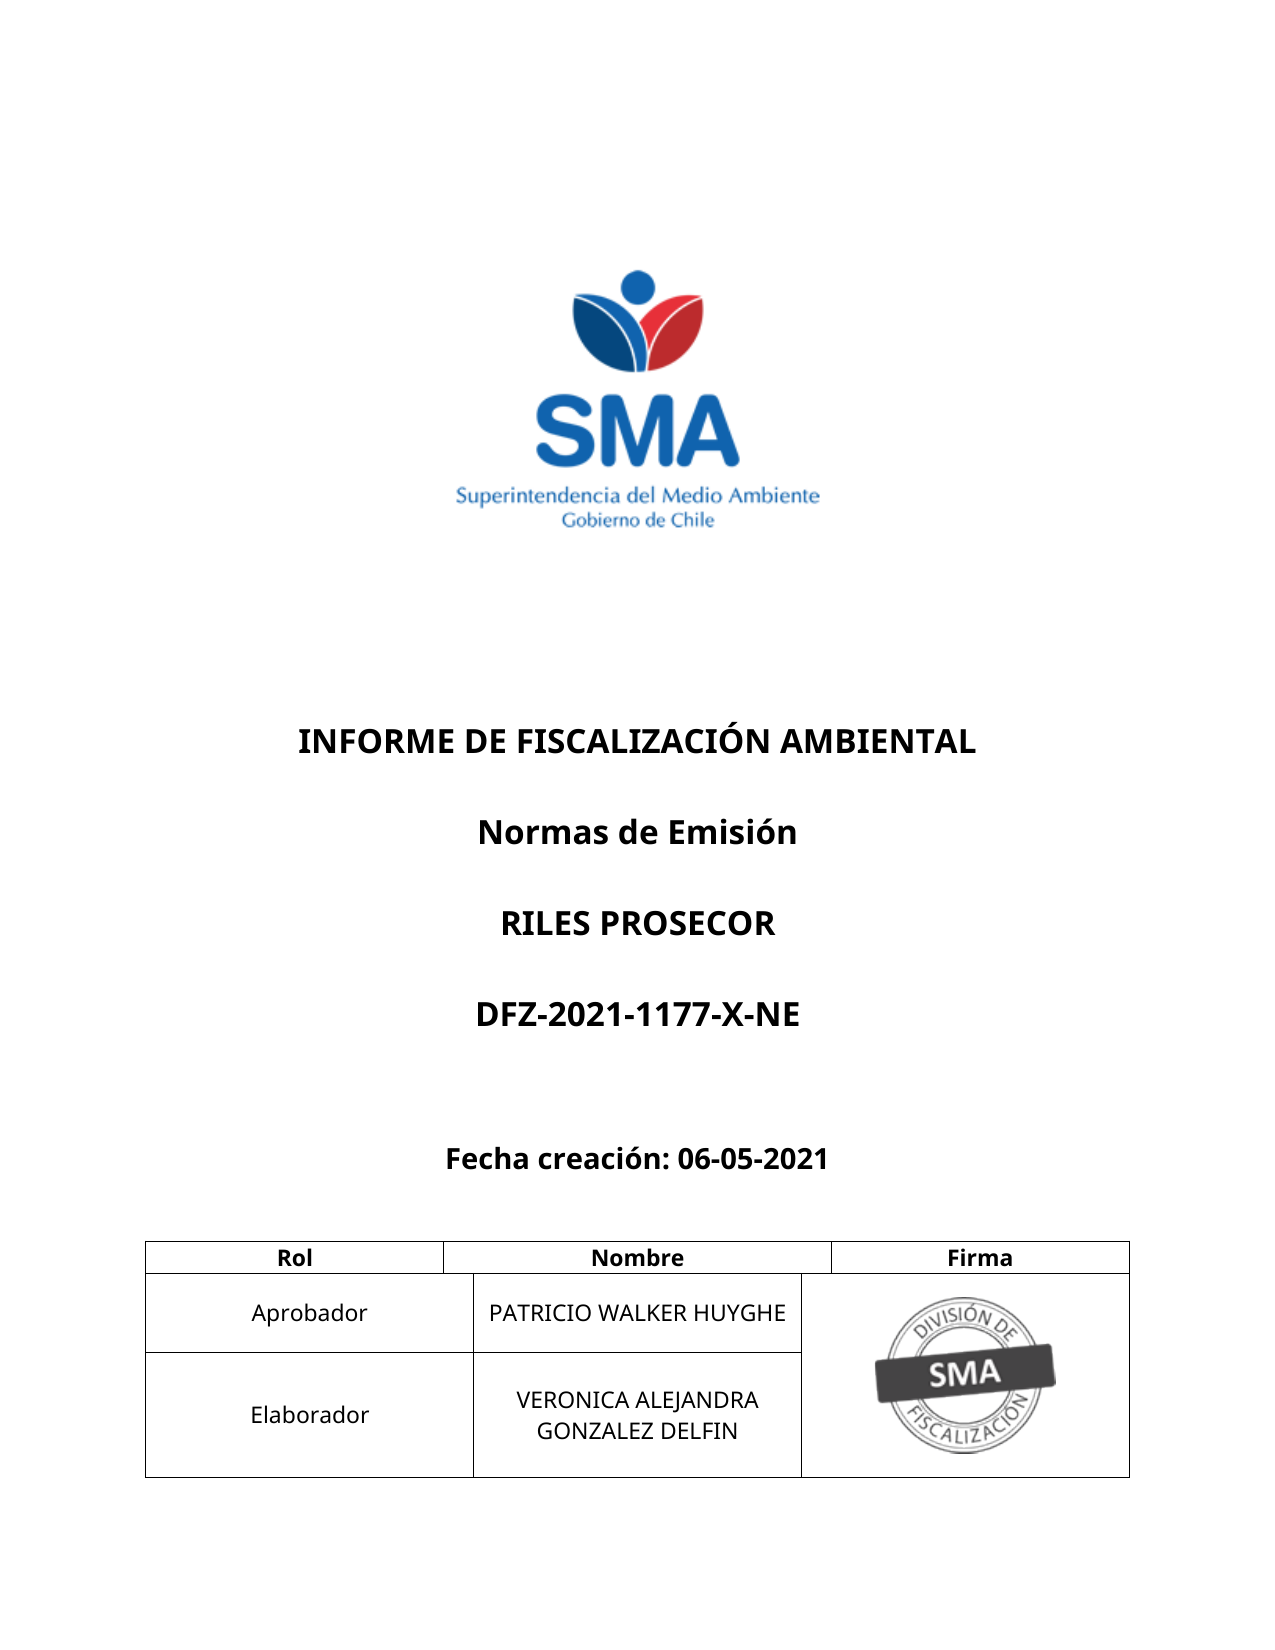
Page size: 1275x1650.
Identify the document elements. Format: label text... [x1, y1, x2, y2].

text Fecha creación: 06-05-2021 [146, 1099, 1129, 1241]
text Normas de Emisión [146, 764, 1129, 854]
table_header Firma [832, 1242, 1129, 1273]
table_cell [802, 1274, 1129, 1477]
text DFZ-2021-1177-X-NE [146, 945, 1129, 1099]
text RILES PROSECOR [146, 854, 1129, 945]
table_cell Elaborador [146, 1353, 473, 1477]
table_header Rol [146, 1242, 443, 1273]
table_cell Aprobador [146, 1274, 473, 1352]
table_header Nombre [444, 1242, 831, 1273]
text INFORME DE FISCALIZACIÓN AMBIENTAL [146, 673, 1129, 764]
picture [388, 250, 887, 548]
table_cell VERONICA ALEJANDRA GONZALEZ DELFIN [474, 1353, 801, 1477]
table_cell PATRICIO WALKER HUYGHE [474, 1274, 801, 1352]
picture [874, 1297, 1056, 1454]
